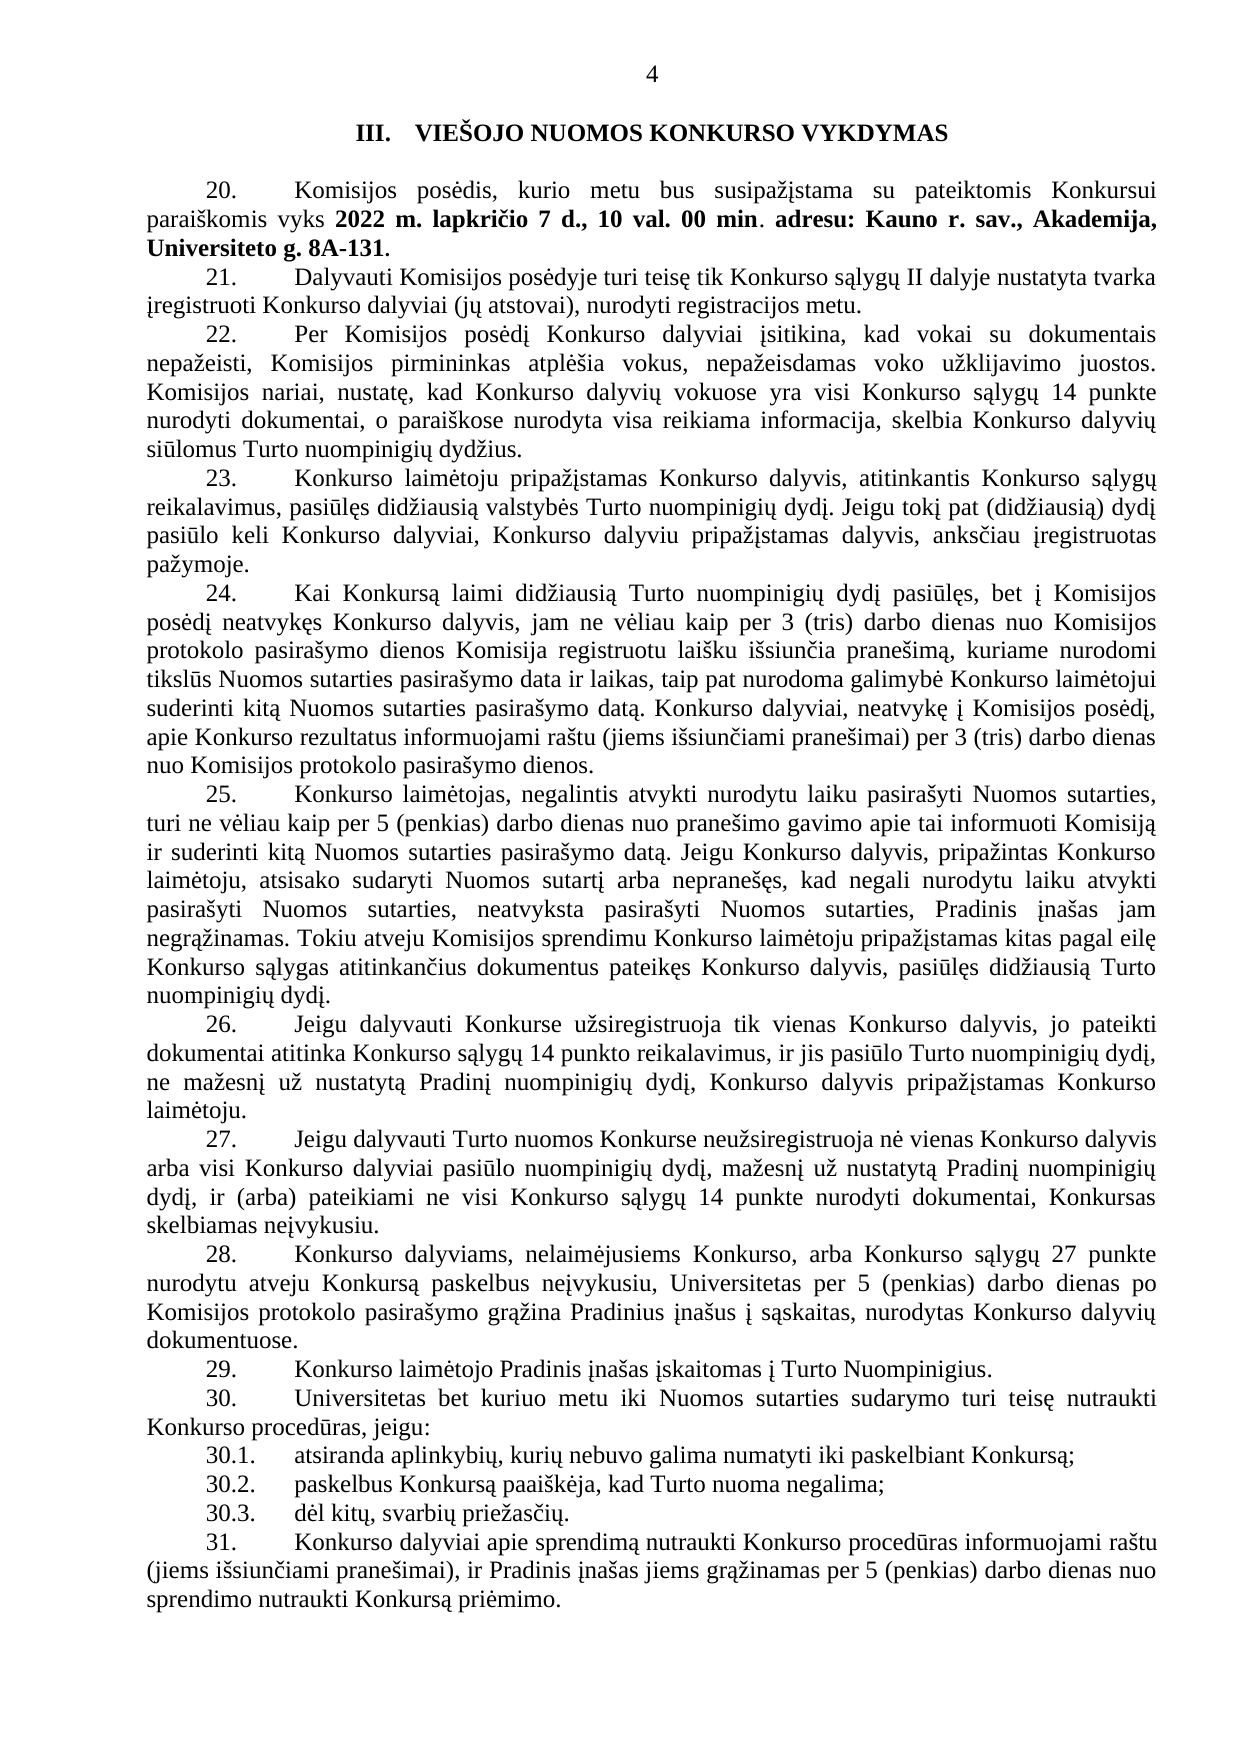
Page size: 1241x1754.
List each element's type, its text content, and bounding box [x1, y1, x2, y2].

list Konkurso laimėtojo Pradinis įnašas įskaitomas į Turto Nuompinigius. [146, 1354, 1157, 1383]
list atsiranda aplinkybių, kurių nebuvo galima numatyti iki paskelbiant Konkursą; [146, 1441, 1157, 1469]
list dėl kitų, svarbių priežasčių. [146, 1498, 1157, 1527]
list paskelbus Konkursą paaiškėja, kad Turto nuoma negalima; [146, 1469, 1157, 1498]
list Jeigu dalyvauti Turto nuomos Konkurse neužsiregistruoja nė vienas Konkurso dalyvis arba visi Konkurso dalyviai pasiūlo nuompinigių dydį, mažesnį už nustatytą Pradinį nuompinigių dydį, ir (arba) pateikiami ne visi Konkurso sąlygų 14 punkte nurodyti dokumentai, Konkursas skelbiamas neįvykusiu. [146, 1124, 1157, 1239]
list Konkurso dalyviai apie sprendimą nutraukti Konkurso procedūras informuojami raštu (jiems išsiunčiami pranešimai), ir Pradinis įnašas jiems grąžinamas per 5 (penkias) darbo dienas nuo sprendimo nutraukti Konkursą priėmimo. [146, 1527, 1157, 1613]
list Kai Konkursą laimi didžiausią Turto nuompinigių dydį pasiūlęs, bet į Komisijos posėdį neatvykęs Konkurso dalyvis, jam ne vėliau kaip per 3 (tris) darbo dienas nuo Komisijos protokolo pasirašymo dienos Komisija registruotu laišku išsiunčia pranešimą, kuriame nurodomi tikslūs Nuomos sutarties pasirašymo data ir laikas, taip pat nurodoma galimybė Konkurso laimėtojui suderinti kitą Nuomos sutarties pasirašymo datą. Konkurso dalyviai, neatvykę į Komisijos posėdį, apie Konkurso rezultatus informuojami raštu (jiems išsiunčiami pranešimai) per 3 (tris) darbo dienas nuo Komisijos protokolo pasirašymo dienos. [146, 578, 1157, 779]
list Universitetas bet kuriuo metu iki Nuomos sutarties sudarymo turi teisę nutraukti Konkurso procedūras, jeigu: [146, 1383, 1157, 1441]
list Jeigu dalyvauti Konkurse užsiregistruoja tik vienas Konkurso dalyvis, jo pateikti dokumentai atitinka Konkurso sąlygų 14 punkto reikalavimus, ir jis pasiūlo Turto nuompinigių dydį, ne mažesnį už nustatytą Pradinį nuompinigių dydį, Konkurso dalyvis pripažįstamas Konkurso laimėtoju. [146, 1009, 1157, 1124]
list Konkurso laimėtojas, negalintis atvykti nurodytu laiku pasirašyti Nuomos sutarties, turi ne vėliau kaip per 5 (penkias) darbo dienas nuo pranešimo gavimo apie tai informuoti Komisiją ir suderinti kitą Nuomos sutarties pasirašymo datą. Jeigu Konkurso dalyvis, pripažintas Konkurso laimėtoju, atsisako sudaryti Nuomos sutartį arba nepranešęs, kad negali nurodytu laiku atvykti pasirašyti Nuomos sutarties, neatvyksta pasirašyti Nuomos sutarties, Pradinis įnašas jam negrąžinamas. Tokiu atveju Komisijos sprendimu Konkurso laimėtoju pripažįstamas kitas pagal eilę Konkurso sąlygas atitinkančius dokumentus pateikęs Konkurso dalyvis, pasiūlęs didžiausią Turto nuompinigių dydį. [146, 779, 1157, 1009]
list Komisijos posėdis, kurio metu bus susipažįstama su pateiktomis Konkursui paraiškomis vyks 2022 m. lapkričio 7 d., 10 val. 00 min. adresu: Kauno r. sav., Akademija, Universiteto g. 8A-131. [146, 176, 1157, 262]
list Per Komisijos posėdį Konkurso dalyviai įsitikina, kad vokai su dokumentais nepažeisti, Komisijos pirmininkas atplėšia vokus, nepažeisdamas voko užklijavimo juostos. Komisijos nariai, nustatę, kad Konkurso dalyvių vokuose yra visi Konkurso sąlygų 14 punkte nurodyti dokumentai, o paraiškose nurodyta visa reikiama informacija, skelbia Konkurso dalyvių siūlomus Turto nuompinigių dydžius. [146, 319, 1157, 463]
subtitle VIEŠOJO NUOMOS KONKURSO VYKDYMAS [146, 118, 1157, 147]
list Dalyvauti Komisijos posėdyje turi teisę tik Konkurso sąlygų II dalyje nustatyta tvarka įregistruoti Konkurso dalyviai (jų atstovai), nurodyti registracijos metu. [146, 262, 1157, 319]
list Konkurso dalyviams, nelaimėjusiems Konkurso, arba Konkurso sąlygų 27 punkte nurodytu atveju Konkursą paskelbus neįvykusiu, Universitetas per 5 (penkias) darbo dienas po Komisijos protokolo pasirašymo grąžina Pradinius įnašus į sąskaitas, nurodytas Konkurso dalyvių dokumentuose. [146, 1239, 1157, 1354]
list Konkurso laimėtoju pripažįstamas Konkurso dalyvis, atitinkantis Konkurso sąlygų reikalavimus, pasiūlęs didžiausią valstybės Turto nuompinigių dydį. Jeigu tokį pat (didžiausią) dydį pasiūlo keli Konkurso dalyviai, Konkurso dalyviu pripažįstamas dalyvis, anksčiau įregistruotas pažymoje. [146, 463, 1157, 578]
